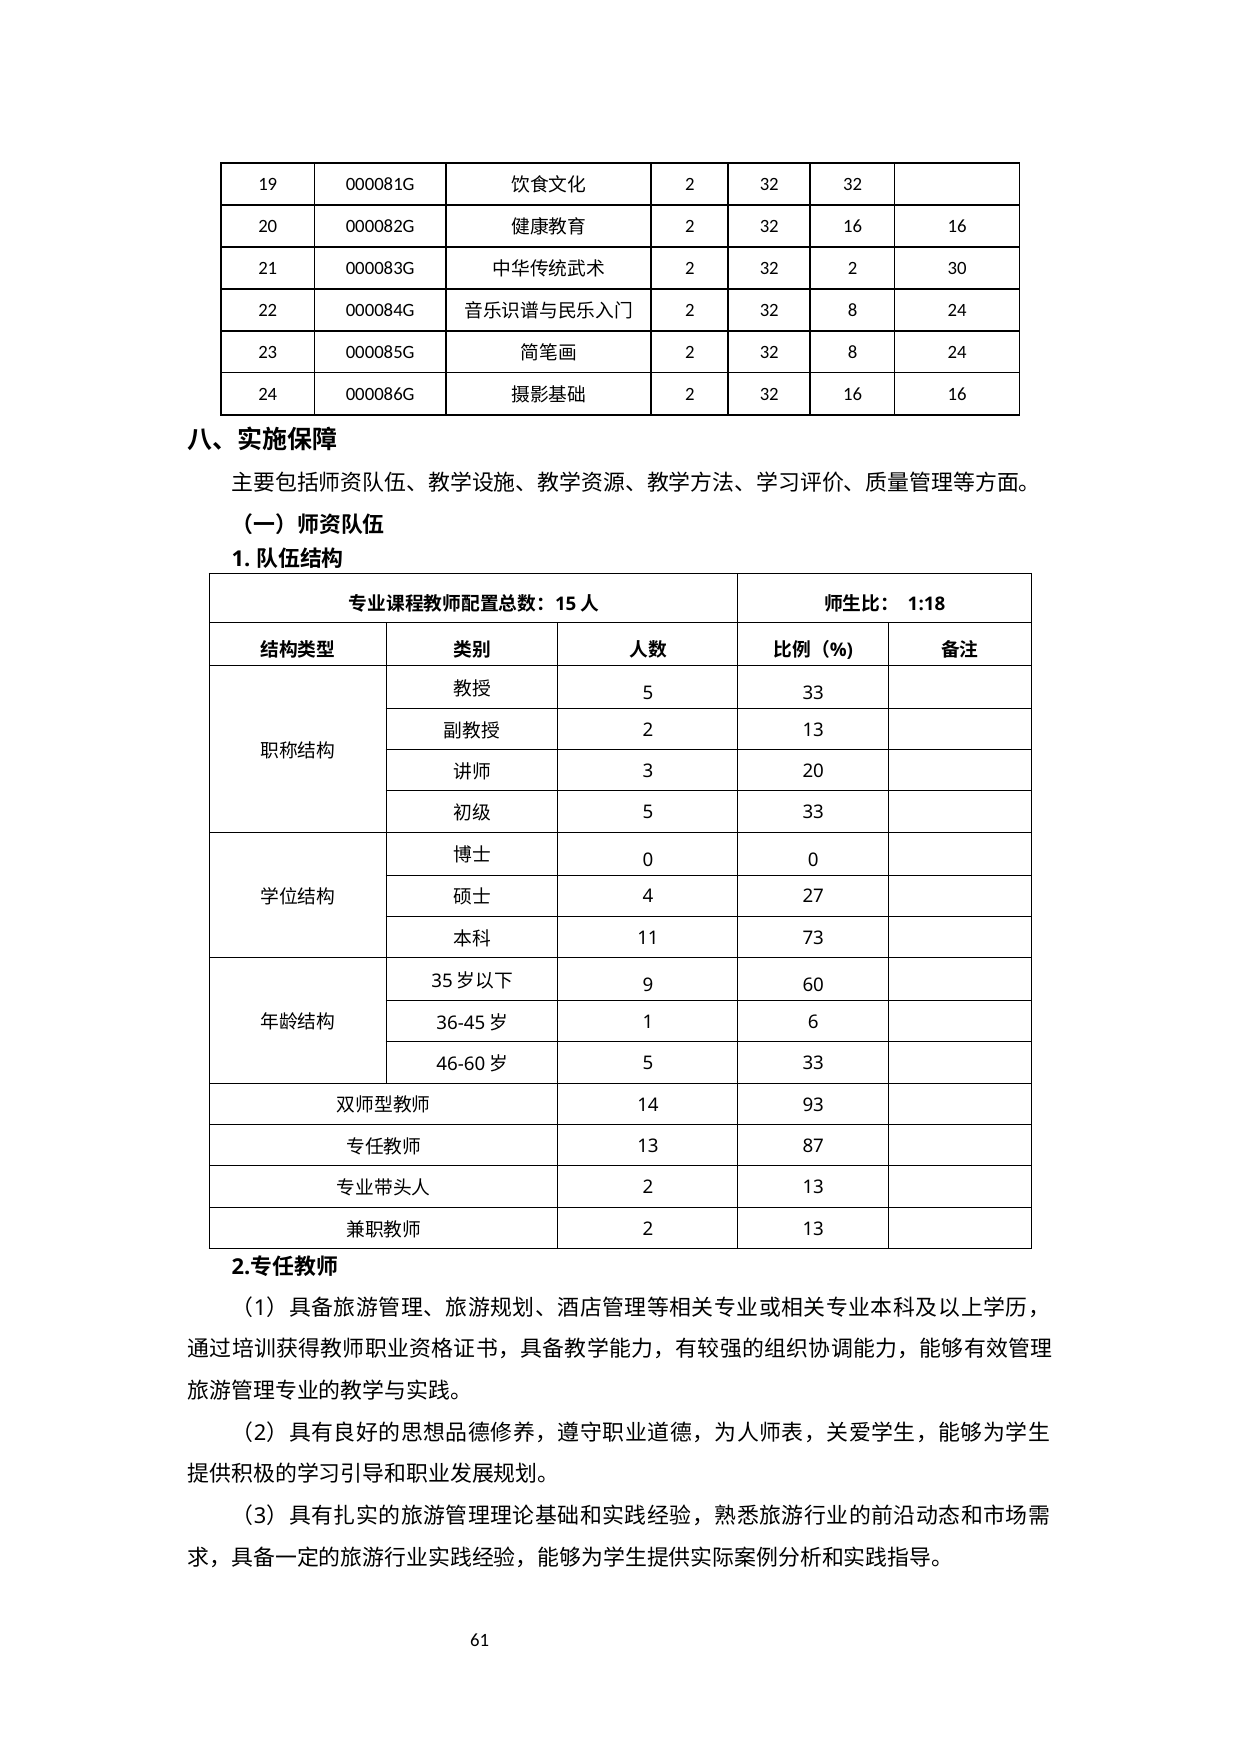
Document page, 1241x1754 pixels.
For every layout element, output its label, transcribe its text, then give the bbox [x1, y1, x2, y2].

table_cell 摄影基础 [447, 373, 650, 414]
table_cell 2 [652, 206, 727, 246]
table_cell 备注 [889, 623, 1031, 665]
table_cell 2 [652, 290, 727, 330]
table_cell 20 [738, 750, 888, 790]
table_cell [889, 791, 1031, 832]
table_cell 专业带头人 [210, 1166, 557, 1207]
table_cell 33 [738, 666, 888, 708]
table_cell 2 [652, 248, 727, 288]
text （2）具有良好的思想品德修养，遵守职业道德，为人师表，关爱学生，能够为学生提供积极的学习引导和职业发展规划。 [187, 1407, 1053, 1490]
text （1）具备旅游管理、旅游规划、酒店管理等相关专业或相关专业本科及以上学历，通过培训获得教师职业资格证书，具备教学能力，有较强的组织协调能力，能够有效管理旅游管理专业的教学与实践。 [187, 1282, 1053, 1407]
table_cell 教授 [387, 666, 557, 708]
table_cell 专任教师 [210, 1125, 557, 1165]
table_cell 22 [222, 290, 314, 330]
table_cell 初级 [387, 791, 557, 832]
table_cell 32 [729, 332, 809, 372]
table_cell 简笔画 [447, 332, 650, 372]
table_cell 13 [738, 1208, 888, 1248]
table_cell 24 [222, 373, 314, 414]
table_cell 87 [738, 1125, 888, 1165]
table_cell 中华传统武术 [447, 248, 650, 288]
table_cell 14 [558, 1084, 737, 1124]
text （3）具有扎实的旅游管理理论基础和实践经验，熟悉旅游行业的前沿动态和市场需求，具备一定的旅游行业实践经验，能够为学生提供实际案例分析和实践指导。 [187, 1490, 1053, 1573]
table_cell 5 [558, 791, 737, 832]
table_cell 46-60岁 [387, 1042, 557, 1083]
table_cell 1 [558, 1001, 737, 1041]
table_cell 结构类型 [210, 623, 386, 665]
table_cell 36-45岁 [387, 1001, 557, 1041]
table_cell [889, 1001, 1031, 1041]
table_cell [889, 876, 1031, 916]
table_cell 32 [729, 290, 809, 330]
table_cell 8 [811, 332, 894, 372]
table_cell 0 [738, 833, 888, 874]
table_cell 2 [558, 1166, 737, 1207]
table_cell 音乐识谱与民乐入门 [447, 290, 650, 330]
table_header 师生比： 1:18 [738, 574, 1031, 622]
text 1. 队伍结构 [187, 540, 1053, 573]
table_cell 000086G [315, 373, 445, 414]
table_cell [889, 709, 1031, 749]
table_cell [889, 958, 1031, 1000]
table_cell 60 [738, 958, 888, 1000]
table_cell 000082G [315, 206, 445, 246]
table_cell 32 [729, 206, 809, 246]
table_cell [889, 833, 1031, 874]
table_cell 6 [738, 1001, 888, 1041]
table_cell 35岁以下 [387, 958, 557, 1000]
table_cell 32 [729, 373, 809, 414]
table_cell 27 [738, 876, 888, 916]
table_cell 19 [222, 164, 314, 204]
table_cell 双师型教师 [210, 1084, 557, 1124]
table_cell [889, 1125, 1031, 1165]
table_cell 本科 [387, 917, 557, 957]
table_cell 24 [895, 332, 1019, 372]
table_cell 2 [811, 248, 894, 288]
table_cell 类别 [387, 623, 557, 665]
table_cell [889, 1208, 1031, 1248]
table_cell 比例（%) [738, 623, 888, 665]
table_cell 32 [729, 248, 809, 288]
table_cell 2 [652, 164, 727, 204]
table_cell [889, 1042, 1031, 1083]
table_cell [889, 666, 1031, 708]
table_cell 2 [652, 332, 727, 372]
table_cell 16 [895, 206, 1019, 246]
text 主要包括师资队伍、教学设施、教学资源、教学方法、学习评价、质量管理等方面。 [187, 457, 1053, 499]
table_cell 30 [895, 248, 1019, 288]
table_cell 16 [811, 206, 894, 246]
table_cell [889, 1166, 1031, 1207]
table_cell 5 [558, 1042, 737, 1083]
table_cell 副教授 [387, 709, 557, 749]
table_cell 000083G [315, 248, 445, 288]
table_cell 32 [811, 164, 894, 204]
table_cell 9 [558, 958, 737, 1000]
table_cell 13 [738, 1166, 888, 1207]
table_cell 93 [738, 1084, 888, 1124]
table_cell 33 [738, 1042, 888, 1083]
table_cell 3 [558, 750, 737, 790]
subtitle （一）师资队伍 [187, 499, 1053, 540]
table_cell 24 [895, 290, 1019, 330]
table_cell 33 [738, 791, 888, 832]
table_cell 73 [738, 917, 888, 957]
table_cell 16 [811, 373, 894, 414]
table_cell 兼职教师 [210, 1208, 557, 1248]
table_cell 000085G [315, 332, 445, 372]
table_header 专业课程教师配置总数：15人 [210, 574, 737, 622]
table_cell 年龄结构 [210, 958, 386, 1083]
table_cell 职称结构 [210, 666, 386, 832]
table_cell 13 [558, 1125, 737, 1165]
table_cell 4 [558, 876, 737, 916]
table_cell 硕士 [387, 876, 557, 916]
table_cell 000081G [315, 164, 445, 204]
table_cell 健康教育 [447, 206, 650, 246]
text 2.专任教师 [187, 1249, 1053, 1282]
table_cell 23 [222, 332, 314, 372]
table_cell 2 [558, 709, 737, 749]
table_cell [889, 750, 1031, 790]
table_cell 20 [222, 206, 314, 246]
subtitle 八、实施保障 [187, 415, 1053, 457]
table_cell 讲师 [387, 750, 557, 790]
table_cell 8 [811, 290, 894, 330]
table_cell 博士 [387, 833, 557, 874]
table_cell 11 [558, 917, 737, 957]
table_cell 0 [558, 833, 737, 874]
table_cell 学位结构 [210, 833, 386, 957]
table_cell 13 [738, 709, 888, 749]
table_cell [895, 164, 1019, 204]
table_cell 人数 [558, 623, 737, 665]
table_cell 000084G [315, 290, 445, 330]
table_cell 饮食文化 [447, 164, 650, 204]
table_cell [889, 1084, 1031, 1124]
table_cell [889, 917, 1031, 957]
table_cell 32 [729, 164, 809, 204]
table_cell 21 [222, 248, 314, 288]
table_cell 5 [558, 666, 737, 708]
table_cell 2 [558, 1208, 737, 1248]
table_cell 16 [895, 373, 1019, 414]
table_cell 2 [652, 373, 727, 414]
